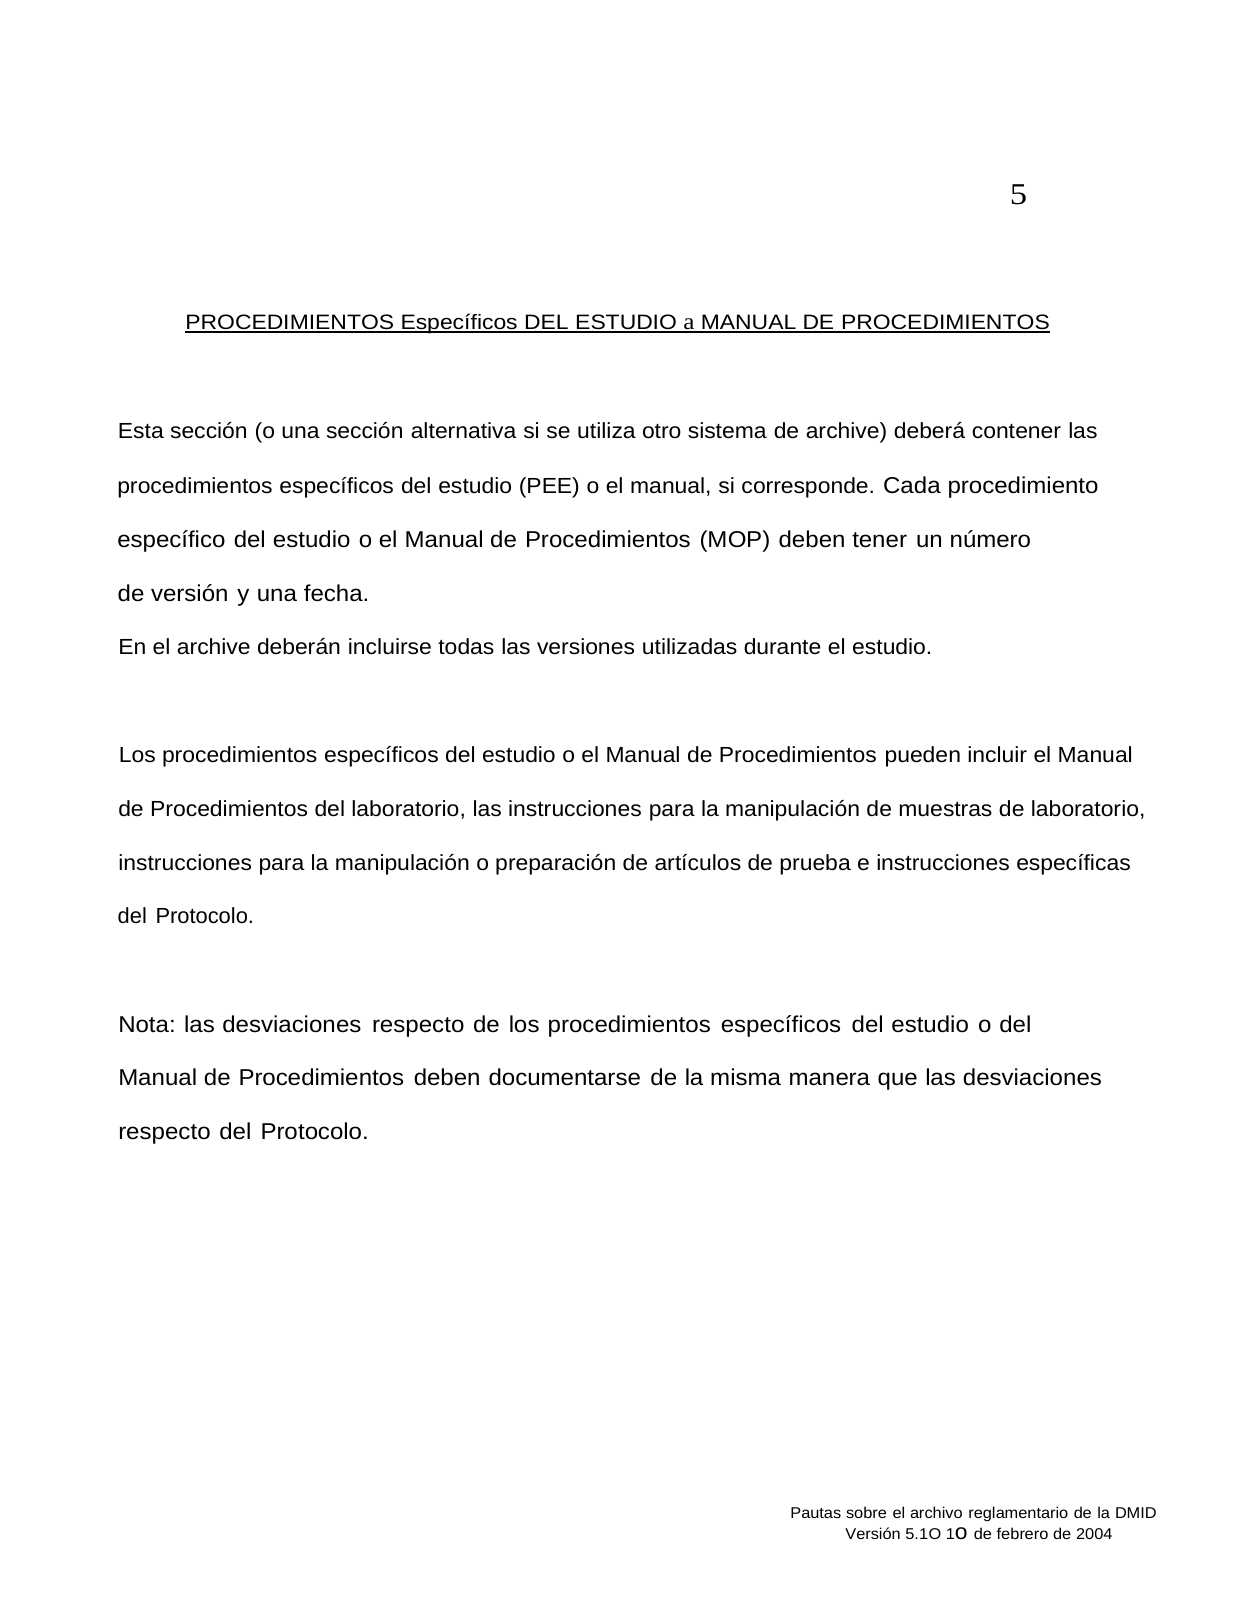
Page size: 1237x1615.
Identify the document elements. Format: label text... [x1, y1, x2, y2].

text Los procedimientos específicos del estudio o el Manual de Procedimientos pueden incluir el Manual de Procedimientos del laboratorio, las instrucciones para la manipulación de muestras de laboratorio, instrucciones para la manipulación o preparación de artículos de prueba e instrucciones específicas [118, 742, 1161, 874]
text Pautas sobre el archivo reglamentario de la DMID Versión 5.1O 1o de febrero de 2004 [790, 1502, 1159, 1544]
text del Protocolo. [117, 903, 1173, 928]
text PROCEDIMIENTOS Específicos DEL ESTUDIO a MANUAL DE PROCEDIMIENTOS [185, 308, 1173, 335]
text En el archive deberán incluirse todas las versiones utilizadas durante el estudio. [118, 634, 1173, 659]
subtitle de versión y una fecha. [117, 581, 1173, 607]
subtitle Nota: las desviaciones respecto de los procedimientos específicos del estudio o del Manual de Procedimientos deben documentarse de la misma manera que las desviaciones respecto del Protocolo. [118, 1011, 1104, 1144]
text Esta sección (o una sección alternativa si se utiliza otro sistema de archive) deberá contener las procedimientos específicos del estudio (PEE) o el manual, si corresponde. Cada procedimiento específico del estudio o el Manual de Procedimientos (MOP) deben tener un número [117, 418, 1098, 553]
subtitle 5 [106, 176, 1027, 211]
